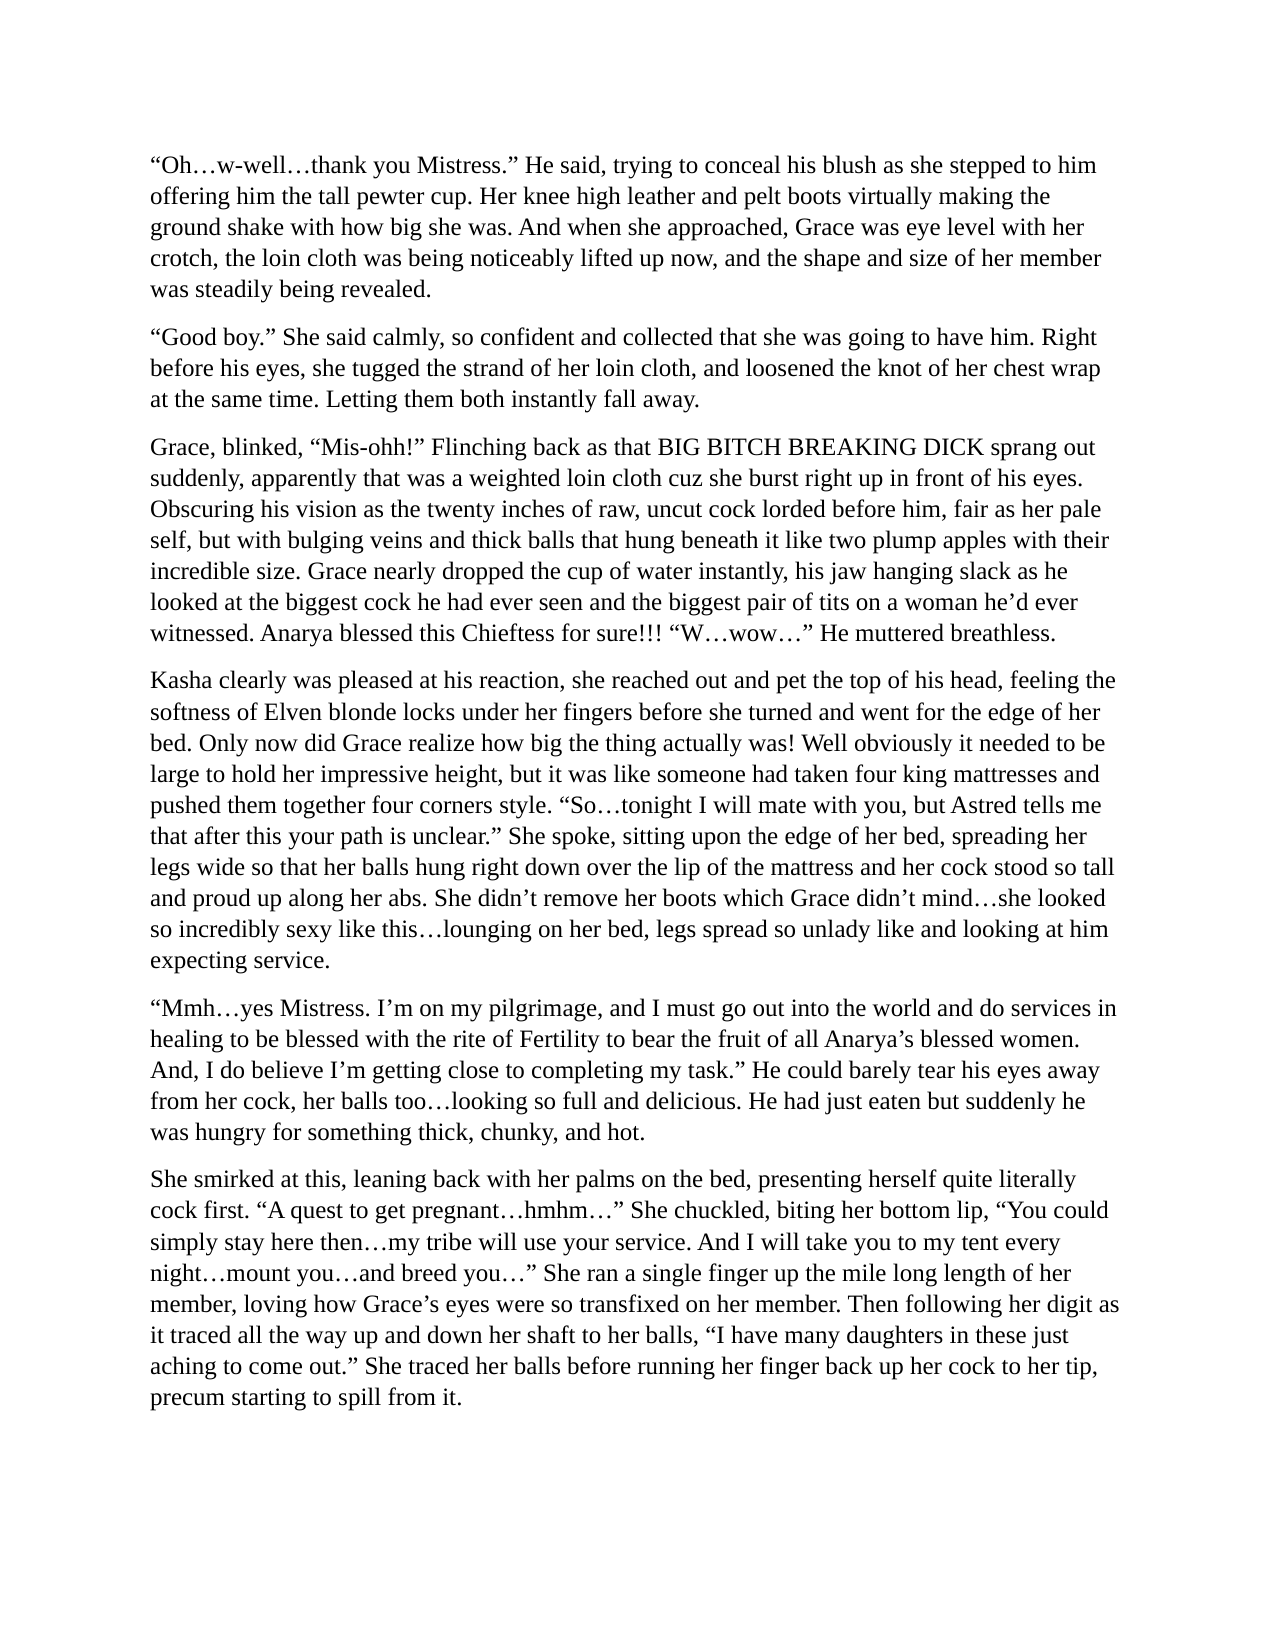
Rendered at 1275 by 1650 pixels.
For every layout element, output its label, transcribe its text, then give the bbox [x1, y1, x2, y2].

text “Good boy.” She said calmly, so confident and collected that she was going to have him. Right before his eyes, she tugged the strand of her loin cloth, and loosened the knot of her chest wrap at the same time. Letting them both instantly fall away. [150, 322, 1125, 413]
text Kasha clearly was pleased at his reaction, she reached out and pet the top of his head, feeling the softness of Elven blonde locks under her fingers before she turned and went for the edge of her bed. Only now did Grace realize how big the thing actually was! Well obviously it needed to be large to hold her impressive height, but it was like someone had taken four king mattresses and pushed them together four corners style. “So…tonight I will mate with you, but Astred tells me that after this your path is unclear.” She spoke, sitting upon the edge of her bed, spreading her legs wide so that her balls hung right down over the lip of the mattress and her cock stood so tall and proud up along her abs. She didn’t remove her boots which Grace didn’t mind…she looked so incredibly sexy like this…lounging on her bed, legs spread so unlady like and looking at him expecting service. [150, 666, 1125, 974]
text She smirked at this, leaning back with her palms on the bed, presenting herself quite literally cock first. “A quest to get pregnant…hmhm…” She chuckled, biting her bottom lip, “You could simply stay here then…my tribe will use your service. And I will take you to my tent every night…mount you…and breed you…” She ran a single finger up the mile long length of her member, loving how Grace’s eyes were so transfixed on her member. Then following her digit as it traced all the way up and down her shaft to her balls, “I have many daughters in these just aching to come out.” She traced her balls before running her finger back up her cock to her tip, precum starting to spill from it. [150, 1164, 1125, 1411]
text “Mmh…yes Mistress. I’m on my pilgrimage, and I must go out into the world and do services in healing to be blessed with the rite of Fertility to bear the fruit of all Anarya’s blessed women. And, I do believe I’m getting close to completing my task.” He could barely tear his eyes away from her cock, her balls too…looking so full and delicious. He had just eaten but suddenly he was hungry for something thick, chunky, and hot. [150, 993, 1125, 1146]
text “Oh…w-well…thank you Mistress.” He said, trying to conceal his blush as she stepped to him offering him the tall pewter cup. Her knee high leather and pelt boots virtually making the ground shake with how big she was. And when she approached, Grace was eye level with her crotch, the loin cloth was being noticeably lifted up now, and the shape and size of her member was steadily being revealed. [150, 150, 1125, 303]
text Grace, blinked, “Mis-ohh!” Flinching back as that BIG BITCH BREAKING DICK sprang out suddenly, apparently that was a weighted loin cloth cuz she burst right up in front of his eyes. Obscuring his vision as the twenty inches of raw, uncut cock lorded before him, fair as her pale self, but with bulging veins and thick balls that hung beneath it like two plump apples with their incredible size. Grace nearly dropped the cup of water instantly, his jaw hanging slack as he looked at the biggest cock he had ever seen and the biggest pair of tits on a woman he’d ever witnessed. Anarya blessed this Chieftess for sure!!! “W…wow…” He muttered breathless. [150, 432, 1125, 647]
